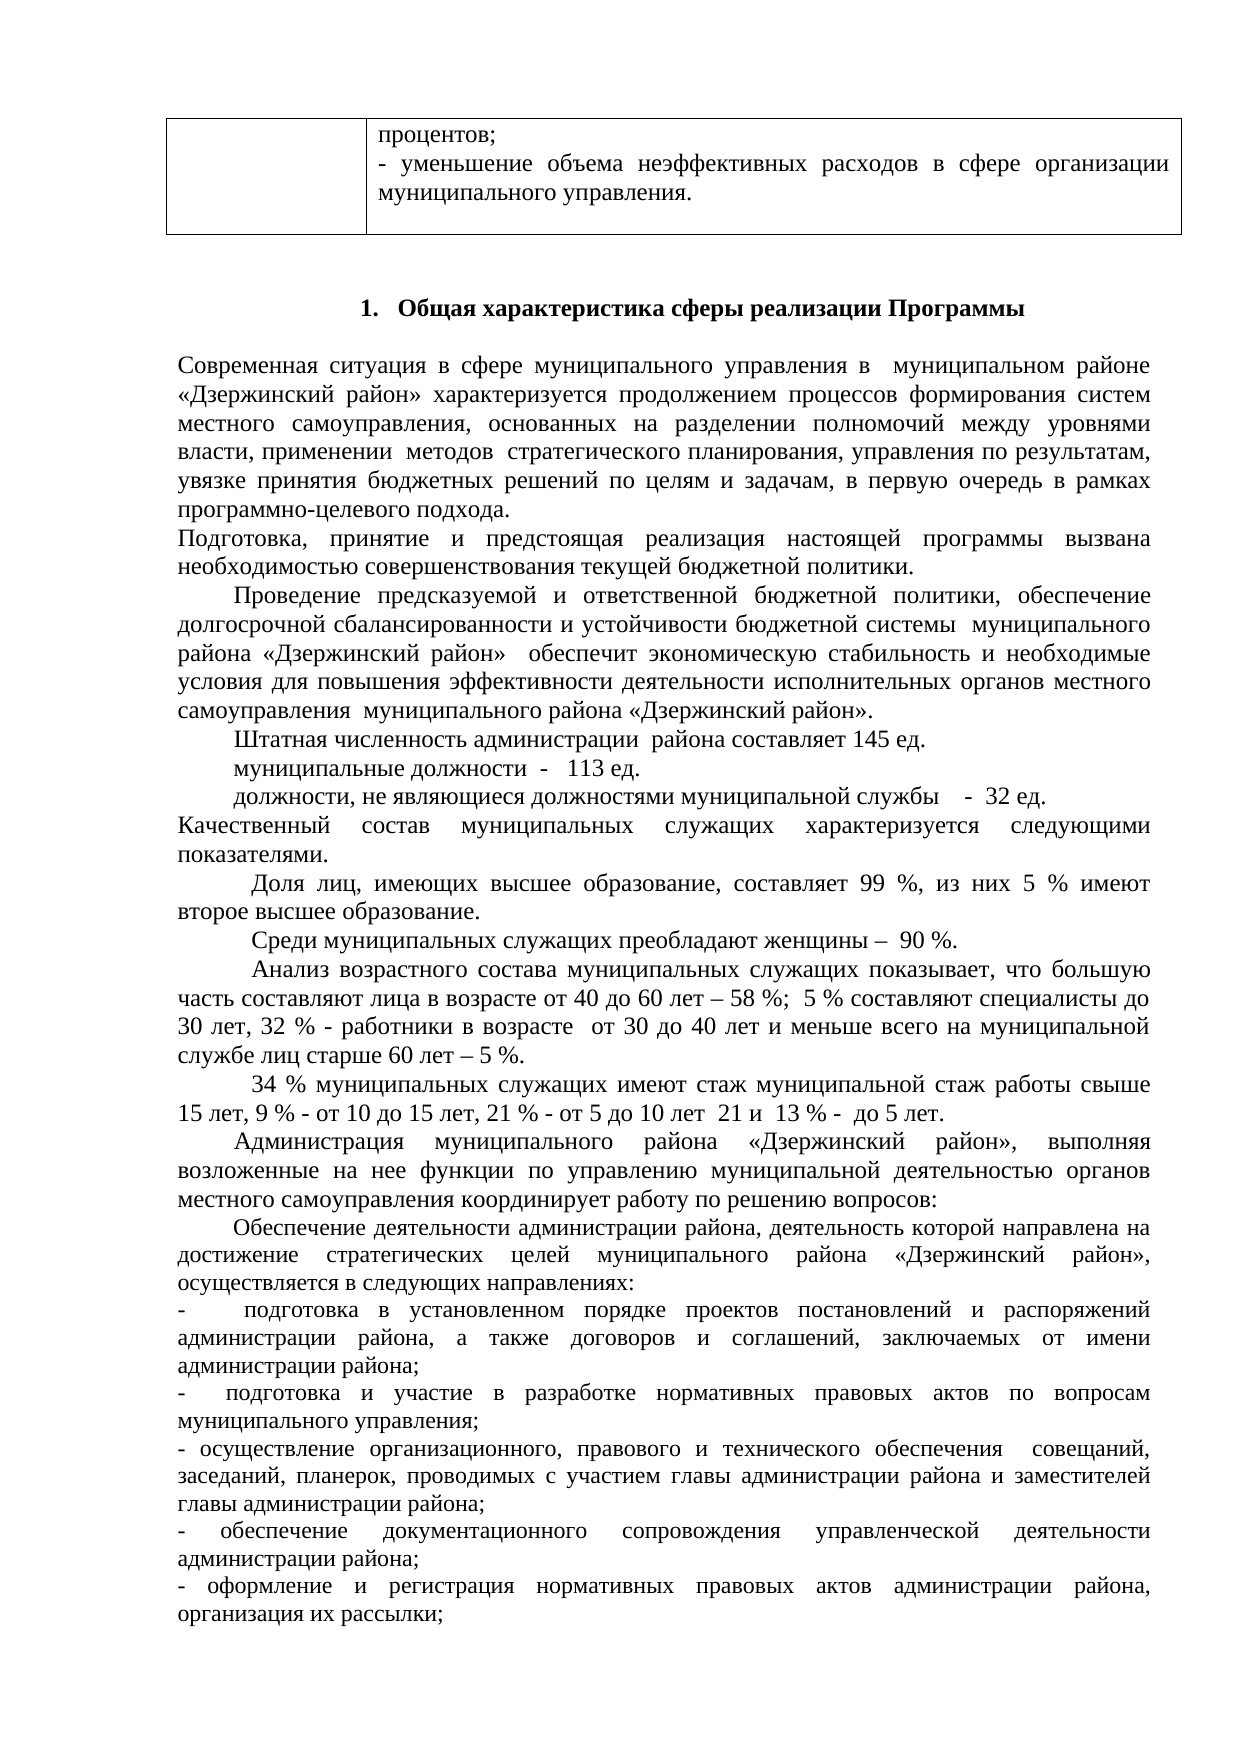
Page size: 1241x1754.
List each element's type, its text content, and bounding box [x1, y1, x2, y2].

list Общая характеристика сферы реализации Программы [233, 293, 1152, 321]
text - подготовка и участие в разработке нормативных правовых актов по вопросам муниципального управления; [177, 1378, 1152, 1433]
text Качественный состав муниципальных служащих характеризуется следующими показателями. [177, 810, 1152, 868]
text 34 % муниципальных служащих имеют стаж муниципальной стаж работы свыше 15 лет, 9 % - от 10 до 15 лет, 21 % - от 5 до 10 лет 21 и 13 % - до 5 лет. [177, 1069, 1152, 1126]
text Среди муниципальных служащих преобладают женщины – 90 %. [177, 925, 1152, 954]
text Администрация муниципального района «Дзержинский район», выполняя возложенные на нее функции по управлению муниципальной деятельностью органов местного самоуправления координирует работу по решению вопросов: [177, 1126, 1152, 1213]
text Доля лиц, имеющих высшее образование, составляет 99 %, из них 5 % имеют второе высшее образование. [177, 868, 1152, 925]
text Анализ возрастного состава муниципальных служащих показывает, что большую часть составляют лица в возрасте от 40 до 60 лет – 58 %; 5 % составляют специалисты до 30 лет, 32 % - работники в возрасте от 30 до 40 лет и меньше всего на муниципальной службе лиц старше 60 лет – 5 %. [177, 954, 1152, 1069]
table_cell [367, 119, 1181, 234]
text Штатная численность администрации района составляет 145 ед. [177, 724, 1152, 753]
text - подготовка в установленном порядке проектов постановлений и распоряжений администрации района, а также договоров и соглашений, заключаемых от имени администрации района; [177, 1296, 1152, 1378]
text Обеспечение деятельности администрации района, деятельность которой направлена на достижение стратегических целей муниципального района «Дзержинский район», осуществляется в следующих направлениях: [177, 1213, 1152, 1296]
text - обеспечение документационного сопровождения управленческой деятельности администрации района; [177, 1516, 1152, 1572]
text муниципальные должности - 113 ед. [177, 753, 1152, 781]
text Современная ситуация в сфере муниципального управления в муниципальном районе «Дзержинский район» характеризуется продолжением процессов формирования систем местного самоуправления, основанных на разделении полномочий между уровнями власти, применении методов стратегического планирования, управления по результатам, увязке принятия бюджетных решений по целям и задачам, в первую очередь в рамках программно-целевого подхода. [177, 350, 1152, 523]
text - оформление и регистрация нормативных правовых актов администрации района, организация их рассылки; [177, 1572, 1152, 1627]
text - осуществление организационного, правового и технического обеспечения совещаний, заседаний, планерок, проводимых с участием главы администрации района и заместителей главы администрации района; [177, 1433, 1152, 1516]
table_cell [167, 119, 366, 234]
text Проведение предсказуемой и ответственной бюджетной политики, обеспечение долгосрочной сбалансированности и устойчивости бюджетной системы муниципального района «Дзержинский район» обеспечит экономическую стабильность и необходимые условия для повышения эффективности деятельности исполнительных органов местного самоуправления муниципального района «Дзержинский район». [177, 580, 1152, 724]
text Подготовка, принятие и предстоящая реализация настоящей программы вызвана необходимостью совершенствования текущей бюджетной политики. [177, 523, 1152, 580]
text должности, не являющиеся должностями муниципальной службы - 32 ед. [177, 781, 1152, 810]
